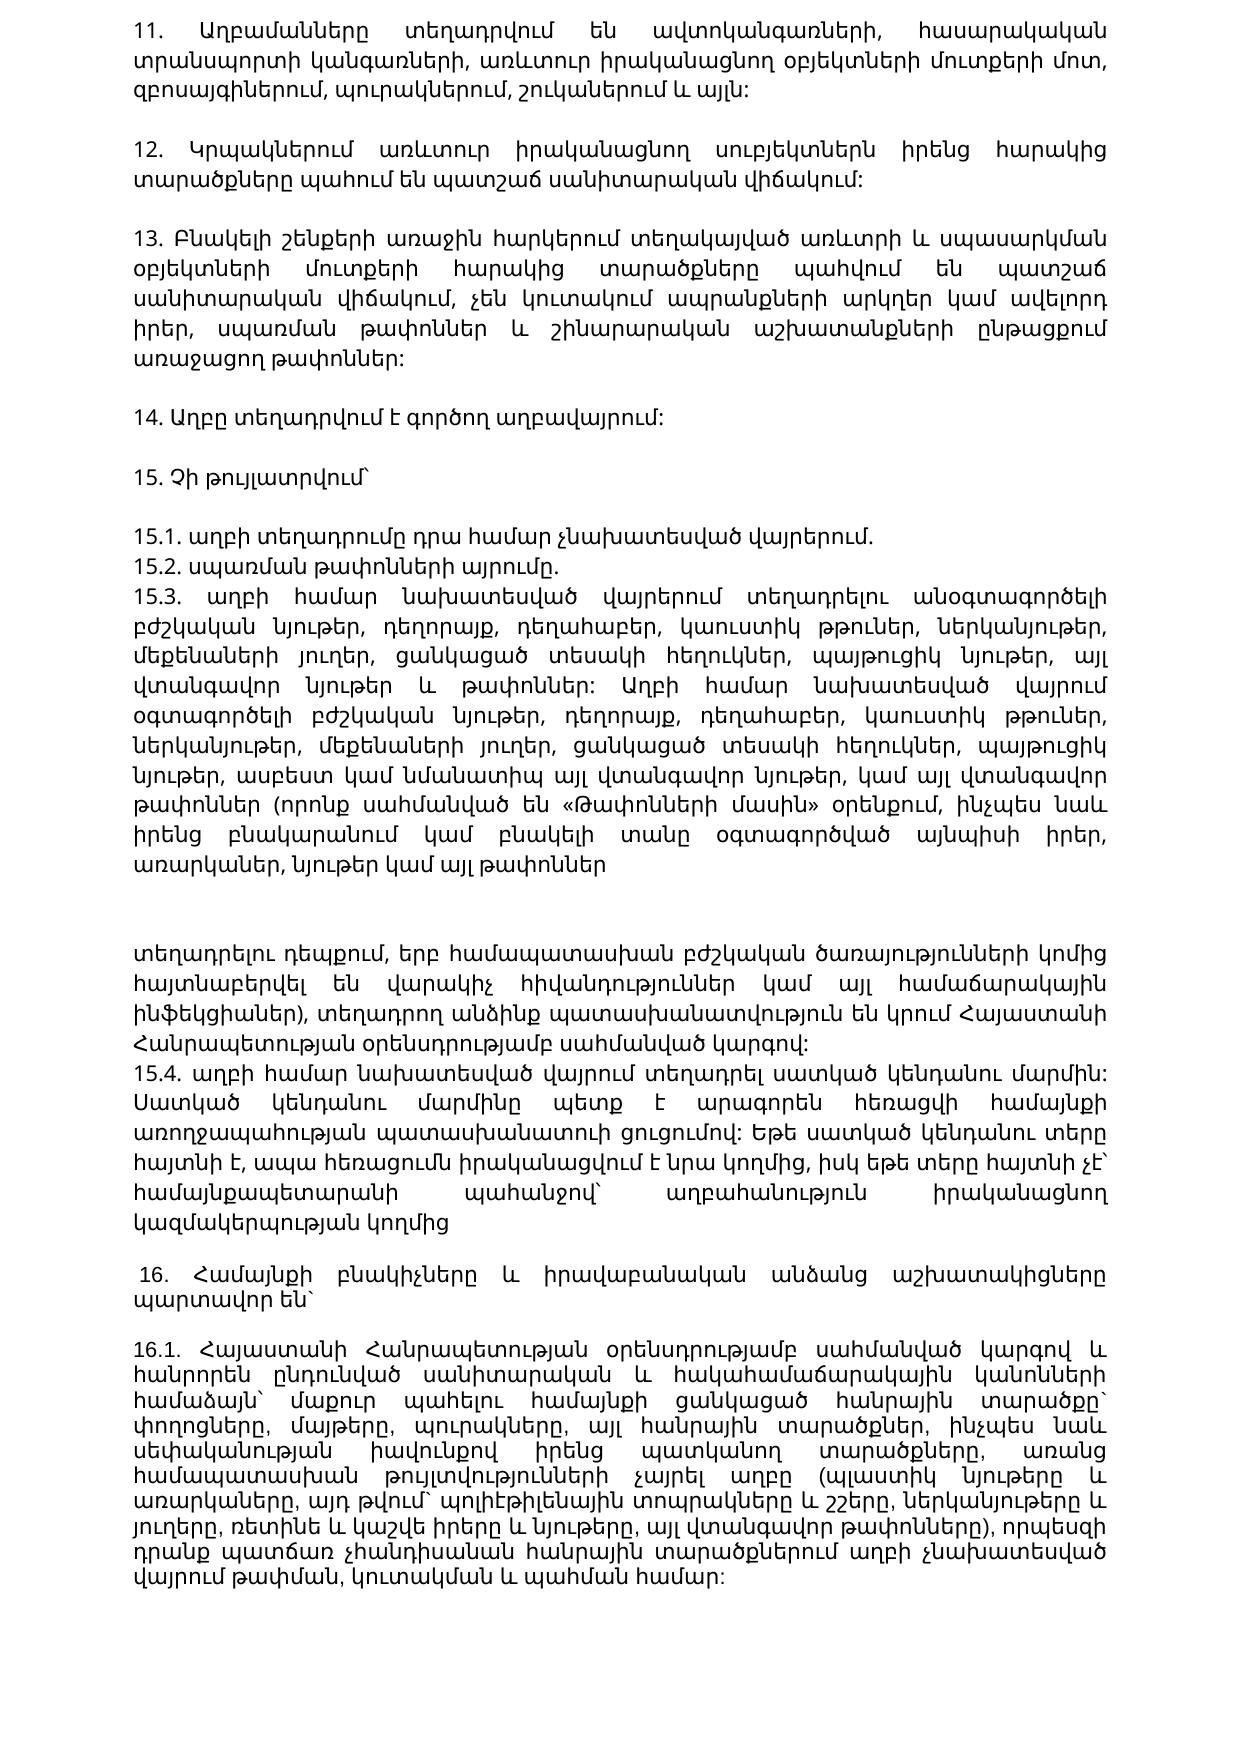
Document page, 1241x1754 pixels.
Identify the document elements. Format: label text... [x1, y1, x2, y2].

text 16. Համայնքի բնակիչները և իրավաբանական անձանց աշխատակիցները պարտավոր են` [133, 1261, 1107, 1312]
text 15.4. աղբի համար նախատեսված վայրում տեղադրել սատկած կենդանու մարմին: Սատկած կենդանու մարմինը պետք է արագորեն հեռացվի համայնքի առողջապահության պատասխանատուի ցուցումով: Եթե սատկած կենդանու տերը հայտնի է, ապա հեռացումն իրականացվում է նրա կողմից, իսկ եթե տերը հայտնի չէ՝ համայնքապետարանի պահանջով՝ աղբահանություն իրականացնող կազմակերպության կողմից [133, 1057, 1107, 1236]
text 15.2. սպառման թափոնների այրումը. [133, 551, 1107, 581]
text 16.1. Հայաստանի Հանրապետության օրենսդրությամբ սահմանված կարգով և հանրորեն ընդունված սանիտարական և հակահամաճարակային կանոնների համաձայն՝ մաքուր պահելու համայնքի ցանկացած հանրային տարածքը` փողոցները, մայթերը, պուրակները, այլ հանրային տարածքներ, ինչպես նաև սեփականության իավունքով իրենց պատկանող տարածքները, առանց համապատասխան թույլտվությունների չայրել աղբը (պլաստիկ նյութերը և առարկաները, այդ թվում` պոլիէթիլենային տոպրակները և շշերը, ներկանյութերը և յուղերը, ռետինե և կաշվե իրերը և նյութերը, այլ վտանգավոր թափոնները), որպեսզի դրանք պատճառ չհանդիսանան հանրային տարածքներում աղբի չնախատեսված վայրում թափման, կուտակման և պահման համար: [133, 1337, 1107, 1589]
text 13. Բնակելի շենքերի առաջին հարկերում տեղակայված առևտրի և սպասարկման օբյեկտների մուտքերի հարակից տարածքները պահվում են պատշաճ սանիտարական վիճակում, չեն կուտակում ապրանքների արկղեր կամ ավելորդ իրեր, սպառման թափոններ և շինարարական աշխատանքների ընթացքում առաջացող թափոններ: [133, 223, 1107, 372]
text 11. Աղբամանները տեղադրվում են ավտոկանգառների, հասարակական տրանսպորտի կանգառների, առևտուր իրականացնող օբյեկտների մուտքերի մոտ, զբոսայգիներում, պուրակներում, շուկաներում և այլն: [133, 15, 1107, 104]
text 14. Աղբը տեղադրվում է գործող աղբավայրում: [133, 402, 1107, 432]
text 15. Չի թույլատրվում՝ [133, 462, 1107, 491]
text 15.3. աղբի համար նախատեսված վայրերում տեղադրելու անօգտագործելի բժշկական նյութեր, դեղորայք, դեղահաբեր, կաուստիկ թթուներ, ներկանյութեր, մեքենաների յուղեր, ցանկացած տեսակի հեղուկներ, պայթուցիկ նյութեր, այլ վտանգավոր նյութեր և թափոններ: Աղբի համար նախատեսված վայրում օգտագործելի բժշկական նյութեր, դեղորայք, դեղահաբեր, կաուստիկ թթուներ, ներկանյութեր, մեքենաների յուղեր, ցանկացած տեսակի հեղուկներ, պայթուցիկ նյութեր, ասբեստ կամ նմանատիպ այլ վտանգավոր նյութեր, կամ այլ վտանգավոր թափոններ (որոնք սահմանված են «Թափոնների մասին» օրենքում, ինչպես նաև իրենց բնակարանում կամ բնակելի տանը օգտագործված այնպիսի իրեր, առարկաներ, նյութեր կամ այլ թափոններ [133, 581, 1107, 879]
text 15.1. աղբի տեղադրումը դրա համար չնախատեսված վայրերում. [133, 521, 1107, 551]
text տեղադրելու դեպքում, երբ համապատասխան բժշկական ծառայությունների կոմից հայտնաբերվել են վարակիչ հիվանդություններ կամ այլ համաճարակային ինֆեկցիաներ), տեղադրող անձինք պատասխանատվություն են կրում Հայաստանի Հանրապետության օրենսդրությամբ սահմանված կարգով: [133, 938, 1107, 1057]
text 12. Կրպակներում առևտուր իրականացնող սուբյեկտներն իրենց հարակից տարածքները պահում են պատշաճ սանիտարական վիճակում: [133, 134, 1107, 193]
